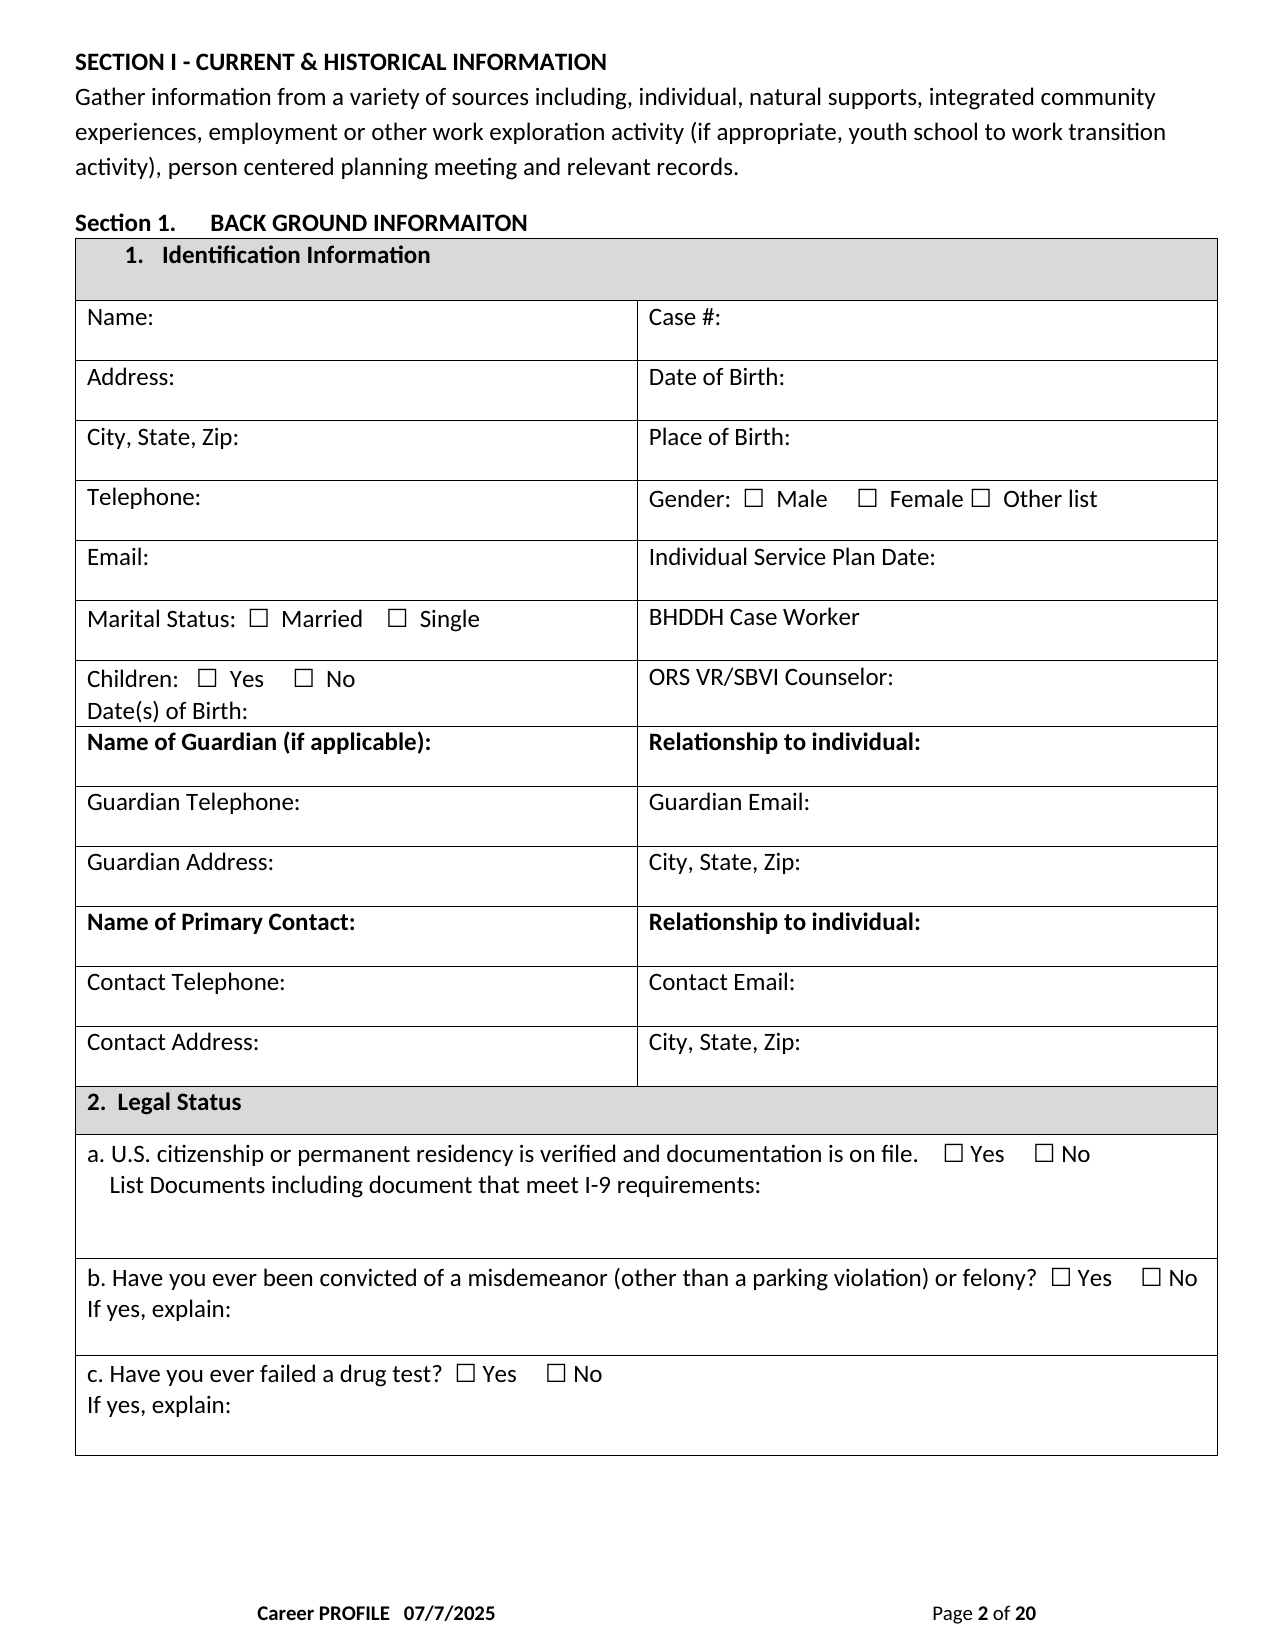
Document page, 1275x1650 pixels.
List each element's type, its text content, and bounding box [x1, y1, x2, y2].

table_cell Contact Email: [638, 967, 1217, 1026]
table_cell Case #: [638, 301, 1217, 360]
table_cell Date of Birth: [638, 361, 1217, 420]
table_cell Telephone: [76, 481, 637, 540]
text Section 1. BACK GROUND INFORMAITON [75, 207, 1218, 238]
table_cell 2. Legal Status [76, 1087, 1217, 1134]
table_cell City, State, Zip: [638, 1027, 1217, 1086]
table_cell Guardian Telephone: [76, 787, 637, 846]
table_cell Name of Guardian (if applicable): [76, 727, 637, 786]
table_cell Name: [76, 301, 637, 360]
table_cell Relationship to individual: [638, 907, 1217, 966]
table_cell Relationship to individual: [638, 727, 1217, 786]
table_cell BHDDH Case Worker [638, 601, 1217, 660]
table_cell Guardian Email: [638, 787, 1217, 846]
table_cell Address: [76, 361, 637, 420]
table_cell Marital Status: Married Single [76, 601, 637, 660]
table_cell Gender: Male Female Other list [638, 481, 1217, 540]
table_cell City, State, Zip: [76, 421, 637, 480]
table_cell Contact Telephone: [76, 967, 637, 1026]
table_cell c. Have you ever failed a drug test? Yes No If yes, explain: [76, 1356, 1217, 1455]
table_cell Individual Service Plan Date: [638, 541, 1217, 600]
table_cell City, State, Zip: [638, 847, 1217, 906]
table_header Identification Information [76, 239, 1217, 300]
table_cell Contact Address: [76, 1027, 637, 1086]
table_cell b. Have you ever been convicted of a misdemeanor (other than a parking violation) or felony? Yes No If yes, explain: [76, 1259, 1217, 1354]
table_cell Email: [76, 541, 637, 600]
text SECTION I - CURRENT & HISTORICAL INFORMATION Gather information from a variety of sources including, individual, natural supports, integrated community experiences, employment or other work exploration activity (if appropriate, youth school to work transition activity), person centered planning meeting and relevant records. [75, 46, 1218, 182]
table_cell Place of Birth: [638, 421, 1217, 480]
table_cell ORS VR/SBVI Counselor: [638, 661, 1217, 726]
table_cell a. U.S. citizenship or permanent residency is verified and documentation is on file. Yes No List Documents including document that meet I-9 requirements: [76, 1135, 1217, 1258]
table_cell Name of Primary Contact: [76, 907, 637, 966]
table_cell Guardian Address: [76, 847, 637, 906]
table_cell Children: Yes No Date(s) of Birth: [76, 661, 637, 726]
